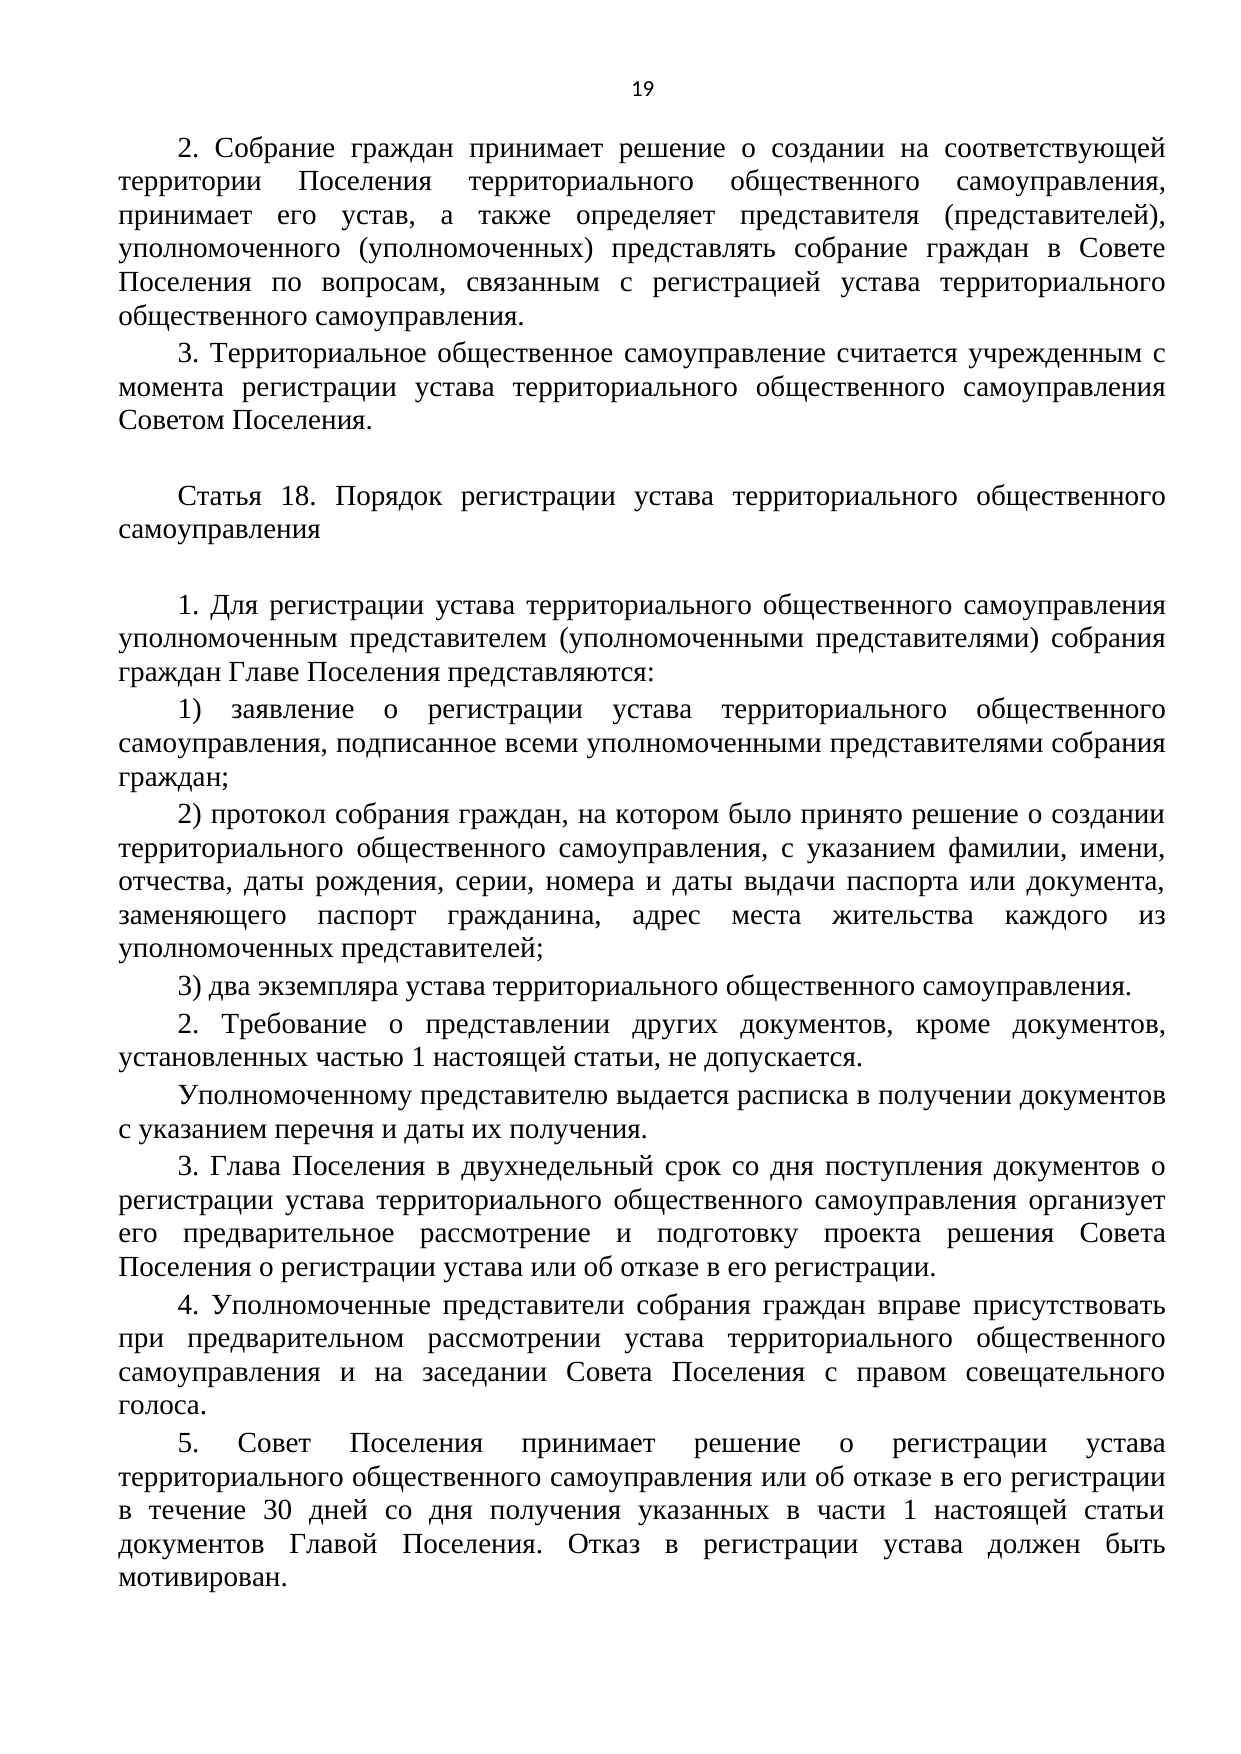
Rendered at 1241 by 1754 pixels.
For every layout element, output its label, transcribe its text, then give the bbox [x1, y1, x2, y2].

text Статья 18. Порядок регистрации устава территориального общественного самоуправления [118, 478, 1167, 545]
text 1. Для регистрации устава территориального общественного самоуправления уполномоченным представителем (уполномоченными представителями) собрания граждан Главе Поселения представляются: [118, 587, 1167, 687]
text 3. Территориальное общественное самоуправление считается учрежденным с момента регистрации устава территориального общественного самоуправления Советом Поселения. [118, 335, 1167, 436]
text 4. Уполномоченные представители собрания граждан вправе присутствовать при предварительном рассмотрении устава территориального общественного самоуправления и на заседании Совета Поселения с правом совещательного голоса. [118, 1287, 1167, 1421]
text 2) протокол собрания граждан, на котором было принято решение о создании территориального общественного самоуправления, с указанием фамилии, имени, отчества, даты рождения, серии, номера и даты выдачи паспорта или документа, заменяющего паспорт гражданина, адрес места жительства каждого из уполномоченных представителей; [118, 796, 1167, 964]
text Уполномоченному представителю выдается расписка в получении документов с указанием перечня и даты их получения. [118, 1077, 1167, 1144]
text 2. Требование о представлении других документов, кроме документов, установленных частью 1 настоящей статьи, не допускается. [118, 1006, 1167, 1073]
text 3. Глава Поселения в двухнедельный срок со дня поступления документов о регистрации устава территориального общественного самоуправления организует его предварительное рассмотрение и подготовку проекта решения Совета Поселения о регистрации устава или об отказе в его регистрации. [118, 1148, 1167, 1283]
text 1) заявление о регистрации устава территориального общественного самоуправления, подписанное всеми уполномоченными представителями собрания граждан; [118, 692, 1167, 792]
text 3) два экземпляра устава территориального общественного самоуправления. [118, 968, 1167, 1002]
text 5. Совет Поселения принимает решение о регистрации устава территориального общественного самоуправления или об отказе в его регистрации в течение 30 дней со дня получения указанных в части 1 настоящей статьи документов Главой Поселения. Отказ в регистрации устава должен быть мотивирован. [118, 1425, 1167, 1593]
text 2. Собрание граждан принимает решение о создании на соответствующей территории Поселения территориального общественного самоуправления, принимает его устав, а также определяет представителя (представителей), уполномоченного (уполномоченных) представлять собрание граждан в Совете Поселения по вопросам, связанным с регистрацией устава территориального общественного самоуправления. [118, 130, 1167, 331]
